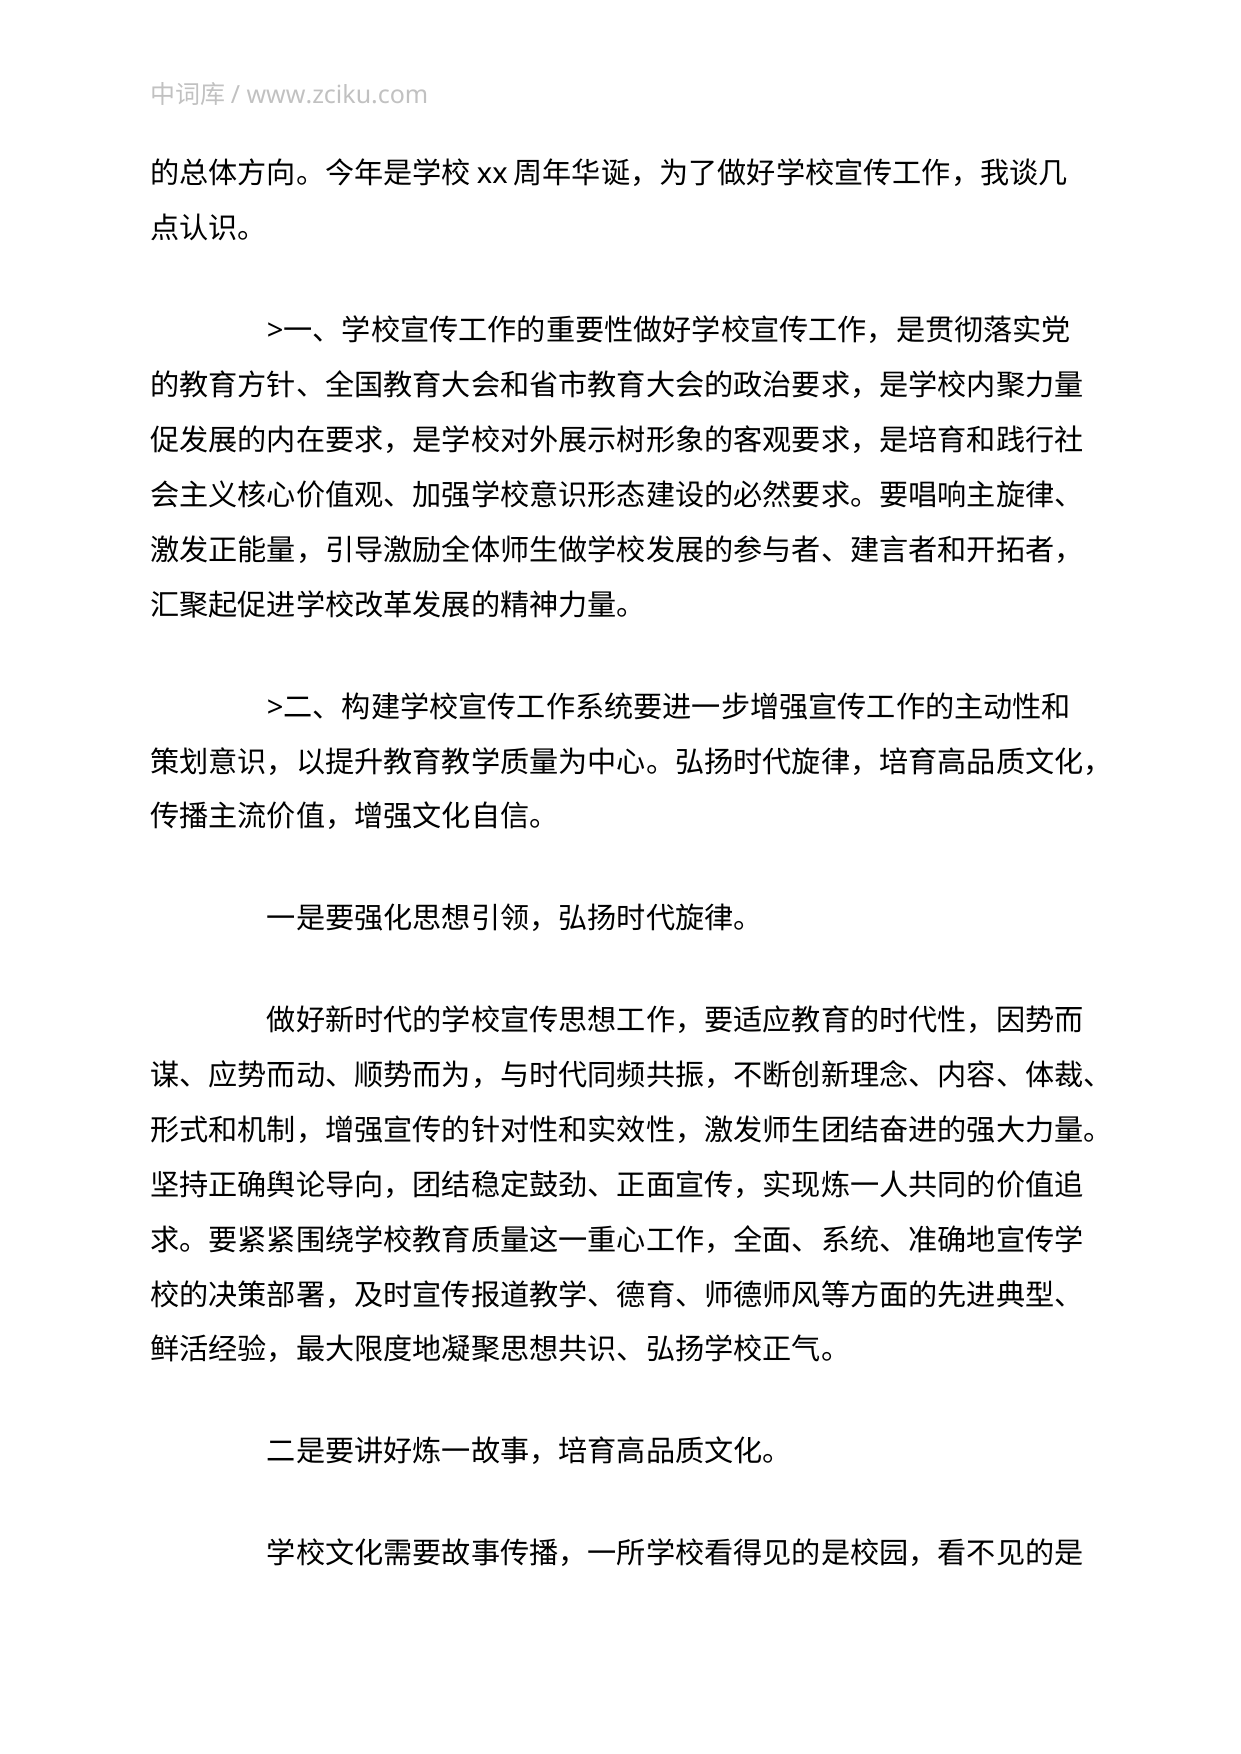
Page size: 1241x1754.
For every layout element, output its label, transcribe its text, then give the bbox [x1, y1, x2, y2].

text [150, 150, 1090, 247]
text >一、学校宣传工作的重要性做好学校宣传工作，是贯彻落实党的教育方针、全国教育大会和省市教育大会的政治要求，是学校内聚力量促发展的内在要求，是学校对外展示树形象的客观要求，是培育和践行社会主义核心价值观、加强学校意识形态建设的必然要求。要唱响主旋律、激发正能量，引导激励全体师生做学校发展的参与者、建言者和开拓者，汇聚起促进学校改革发展的精神力量。 [150, 307, 1090, 624]
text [150, 1529, 1090, 1572]
text 一是要强化思想引领，弘扬时代旋律。 [150, 895, 1090, 937]
text >二、构建学校宣传工作系统要进一步增强宣传工作的主动性和策划意识，以提升教育教学质量为中心。弘扬时代旋律，培育高品质文化，传播主流价值，增强文化自信。 [150, 683, 1090, 835]
text 做好新时代的学校宣传思想工作，要适应教育的时代性，因势而谋、应势而动、顺势而为，与时代同频共振，不断创新理念、内容、体裁、形式和机制，增强宣传的针对性和实效性，激发师生团结奋进的强大力量。坚持正确舆论导向，团结稳定鼓劲、正面宣传，实现炼一人共同的价值追求。要紧紧围绕学校教育质量这一重心工作，全面、系统、准确地宣传学校的决策部署，及时宣传报道教学、德育、师德师风等方面的先进典型、鲜活经验，最大限度地凝聚思想共识、弘扬学校正气。 [150, 997, 1090, 1368]
text 二是要讲好炼一故事，培育高品质文化。 [150, 1428, 1090, 1470]
